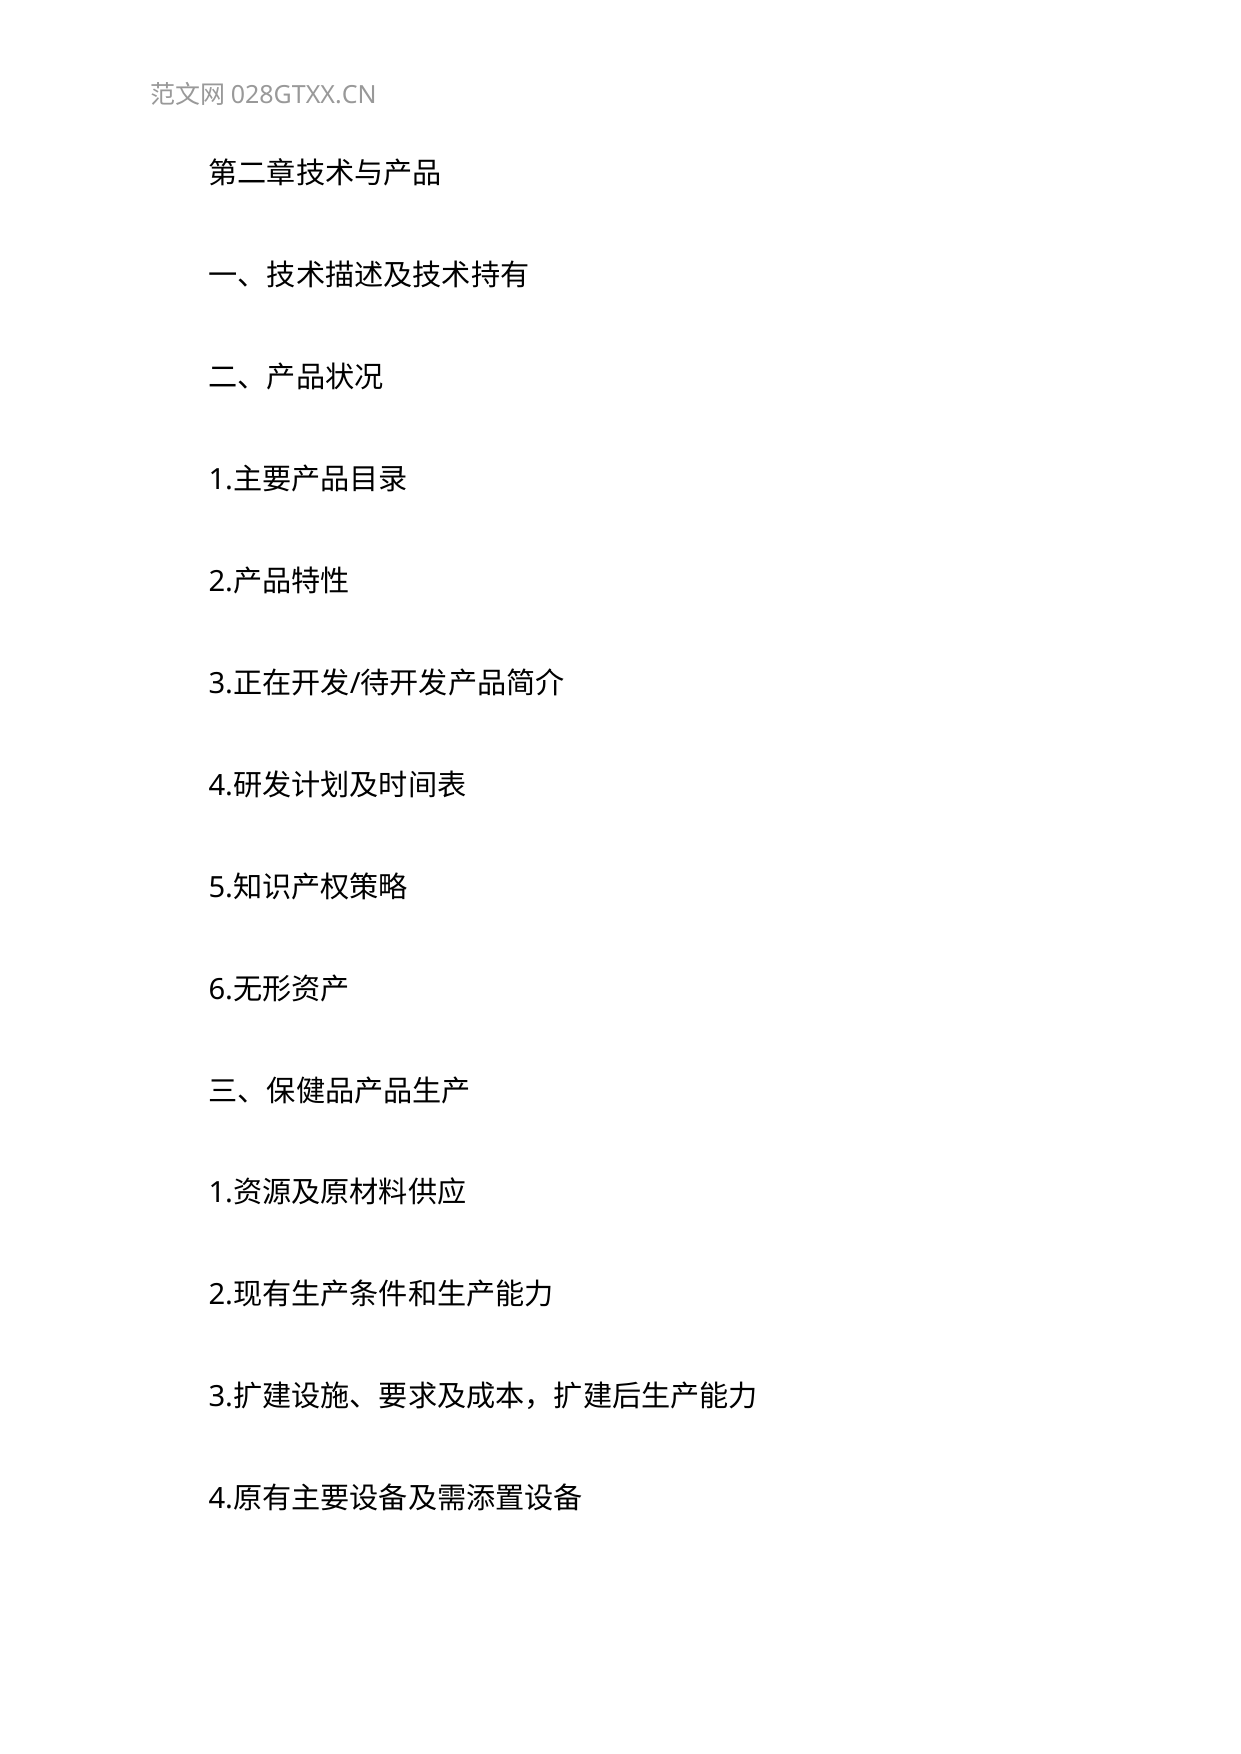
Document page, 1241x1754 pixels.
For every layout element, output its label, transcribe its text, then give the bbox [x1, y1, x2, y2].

text 2.产品特性 [150, 557, 1090, 600]
text 三、保健品产品生产 [150, 1067, 1090, 1109]
text 3.扩建设施、要求及成本，扩建后生产能力 [150, 1373, 1090, 1415]
text 第二章技术与产品 [150, 150, 1090, 192]
text 2.现有生产条件和生产能力 [150, 1271, 1090, 1313]
text 4.研发计划及时间表 [150, 761, 1090, 804]
text 6.无形资产 [150, 965, 1090, 1008]
text 3.正在开发/待开发产品简介 [150, 659, 1090, 702]
text 5.知识产权策略 [150, 863, 1090, 906]
text 二、产品状况 [150, 353, 1090, 396]
text 4.原有主要设备及需添置设备 [150, 1475, 1090, 1517]
text 1.资源及原材料供应 [150, 1169, 1090, 1211]
text 1.主要产品目录 [150, 455, 1090, 498]
text 一、技术描述及技术持有 [150, 252, 1090, 294]
